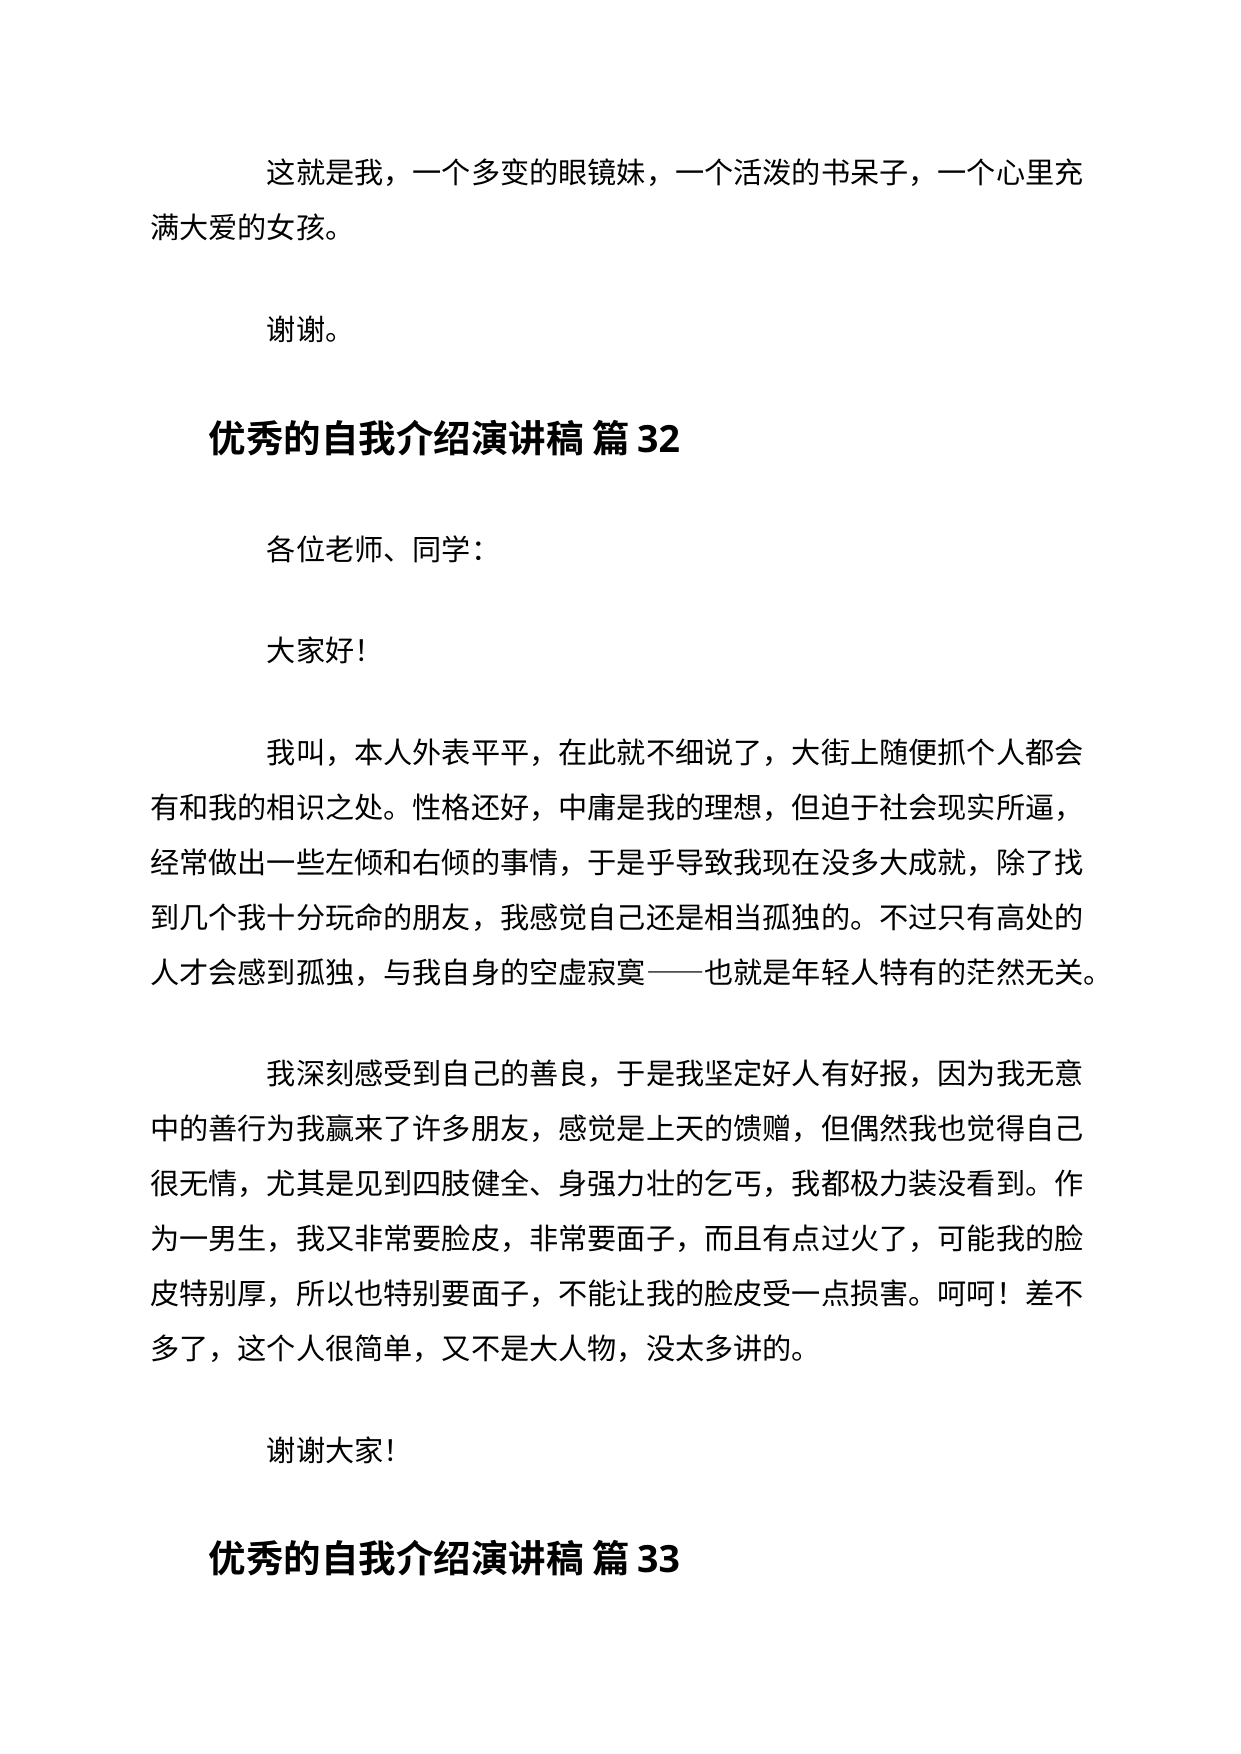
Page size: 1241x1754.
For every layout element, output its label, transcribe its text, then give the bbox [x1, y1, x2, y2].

text 这就是我，一个多变的眼镜妹，一个活泼的书呆子，一个心里充满大爱的女孩。 [150, 150, 1090, 247]
text 我深刻感受到自己的善良，于是我坚定好人有好报，因为我无意中的善行为我赢来了许多朋友，感觉是上天的馈赠，但偶然我也觉得自己很无情，尤其是见到四肢健全、身强力壮的乞丐，我都极力装没看到。作为一男生，我又非常要脸皮，非常要面子，而且有点过火了，可能我的脸皮特别厚，所以也特别要面子，不能让我的脸皮受一点损害。呵呵！差不多了，这个人很简单，又不是大人物，没太多讲的。 [150, 1051, 1090, 1368]
text 我叫，本人外表平平，在此就不细说了，大街上随便抓个人都会有和我的相识之处。性格还好，中庸是我的理想，但迫于社会现实所逼，经常做出一些左倾和右倾的事情，于是乎导致我现在没多大成就，除了找到几个我十分玩命的朋友，我感觉自己还是相当孤独的。不过只有高处的人才会感到孤独，与我自身的空虚寂寞——也就是年轻人特有的茫然无关。 [150, 729, 1090, 991]
text 各位老师、同学： [150, 526, 1090, 568]
text 优秀的自我介绍演讲稿 篇32 [150, 408, 1090, 463]
text 谢谢大家！ [150, 1427, 1090, 1469]
text 大家好！ [150, 628, 1090, 670]
text 优秀的自我介绍演讲稿 篇33 [150, 1529, 1090, 1583]
text 谢谢。 [150, 307, 1090, 349]
